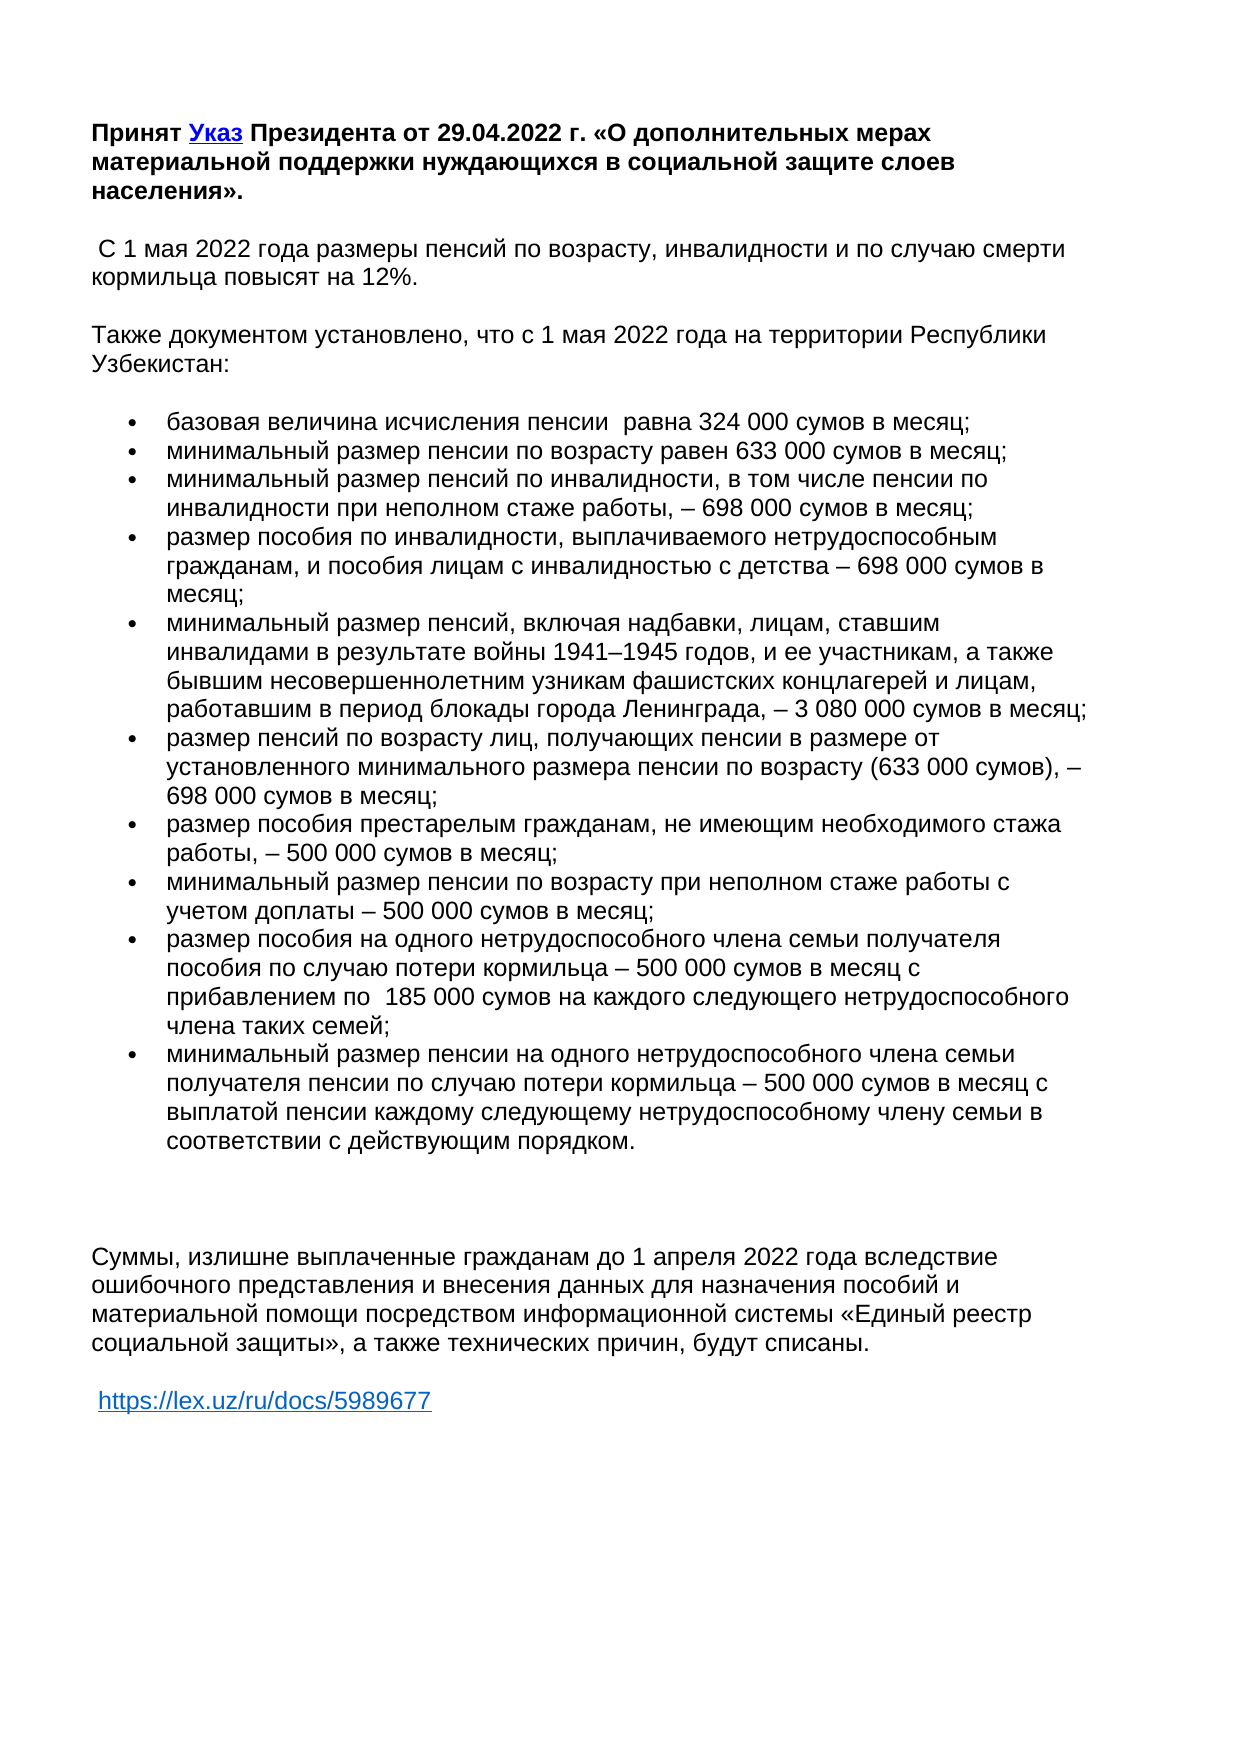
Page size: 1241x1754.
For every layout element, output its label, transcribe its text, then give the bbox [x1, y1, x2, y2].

list минимальный размер пенсий по инвалидности, в том числе пенсии по инвалидности при неполном стаже работы, – 698 000 сумов в месяц; [128, 464, 1090, 522]
text https://lex.uz/ru/docs/5989677 [91, 1386, 1090, 1414]
list размер пособия по инвалидности, выплачиваемого нетрудоспособным гражданам, и пособия лицам с инвалидностью с детства – 698 000 сумов в месяц; [128, 522, 1090, 608]
list минимальный размер пенсии по возрасту равен 633 000 сумов в месяц; [128, 436, 1090, 464]
list базовая величина исчисления пенсии равна 324 000 сумов в месяц; [128, 407, 1090, 436]
list минимальный размер пенсий, включая надбавки, лицам, ставшим инвалидами в результате войны 1941–1945 годов, и ее участникам, а также бывшим несовершеннолетним узникам фашистских концлагерей и лицам, работавшим в период блокады города Ленинграда, – 3 080 000 сумов в месяц; [128, 608, 1090, 723]
list минимальный размер пенсии на одного нетрудоспособного члена семьи получателя пенсии по случаю потери кормильца – 500 000 сумов в месяц с выплатой пенсии каждому следующему нетрудоспособному члену семьи в соответствии с действующим порядком. [128, 1039, 1090, 1154]
list размер пособия на одного нетрудоспособного члена семьи получателя пособия по случаю потери кормильца – 500 000 сумов в месяц с прибавлением по 185 000 сумов на каждого следующего нетрудоспособного члена таких семей; [128, 924, 1090, 1039]
list минимальный размер пенсии по возрасту при неполном стаже работы с учетом доплаты – 500 000 сумов в месяц; [128, 867, 1090, 924]
text Также документом установлено, что с 1 мая 2022 года на территории Республики Узбекистан: [91, 320, 1090, 378]
text Суммы, излишне выплаченные гражданам до 1 апреля 2022 года вследствие ошибочного представления и внесения данных для назначения пособий и материальной помощи посредством информационной системы «Единый реестр социальной защиты», а также технических причин, будут списаны. [91, 1241, 1090, 1356]
text Принят Указ Президента от 29.04.2022 г. «О дополнительных мерах материальной поддержки нуждающихся в социальной защите слоев населения». [91, 118, 1090, 204]
list размер пенсий по возрасту лиц, получающих пенсии в размере от установленного минимального размера пенсии по возрасту (633 000 сумов), – 698 000 сумов в месяц; [128, 723, 1090, 809]
list размер пособия престарелым гражданам, не имеющим необходимого стажа работы, – 500 000 сумов в месяц; [128, 809, 1090, 867]
text С 1 мая 2022 года размеры пенсий по возрасту, инвалидности и по случаю смерти кормильца повысят на 12%. [91, 233, 1090, 291]
